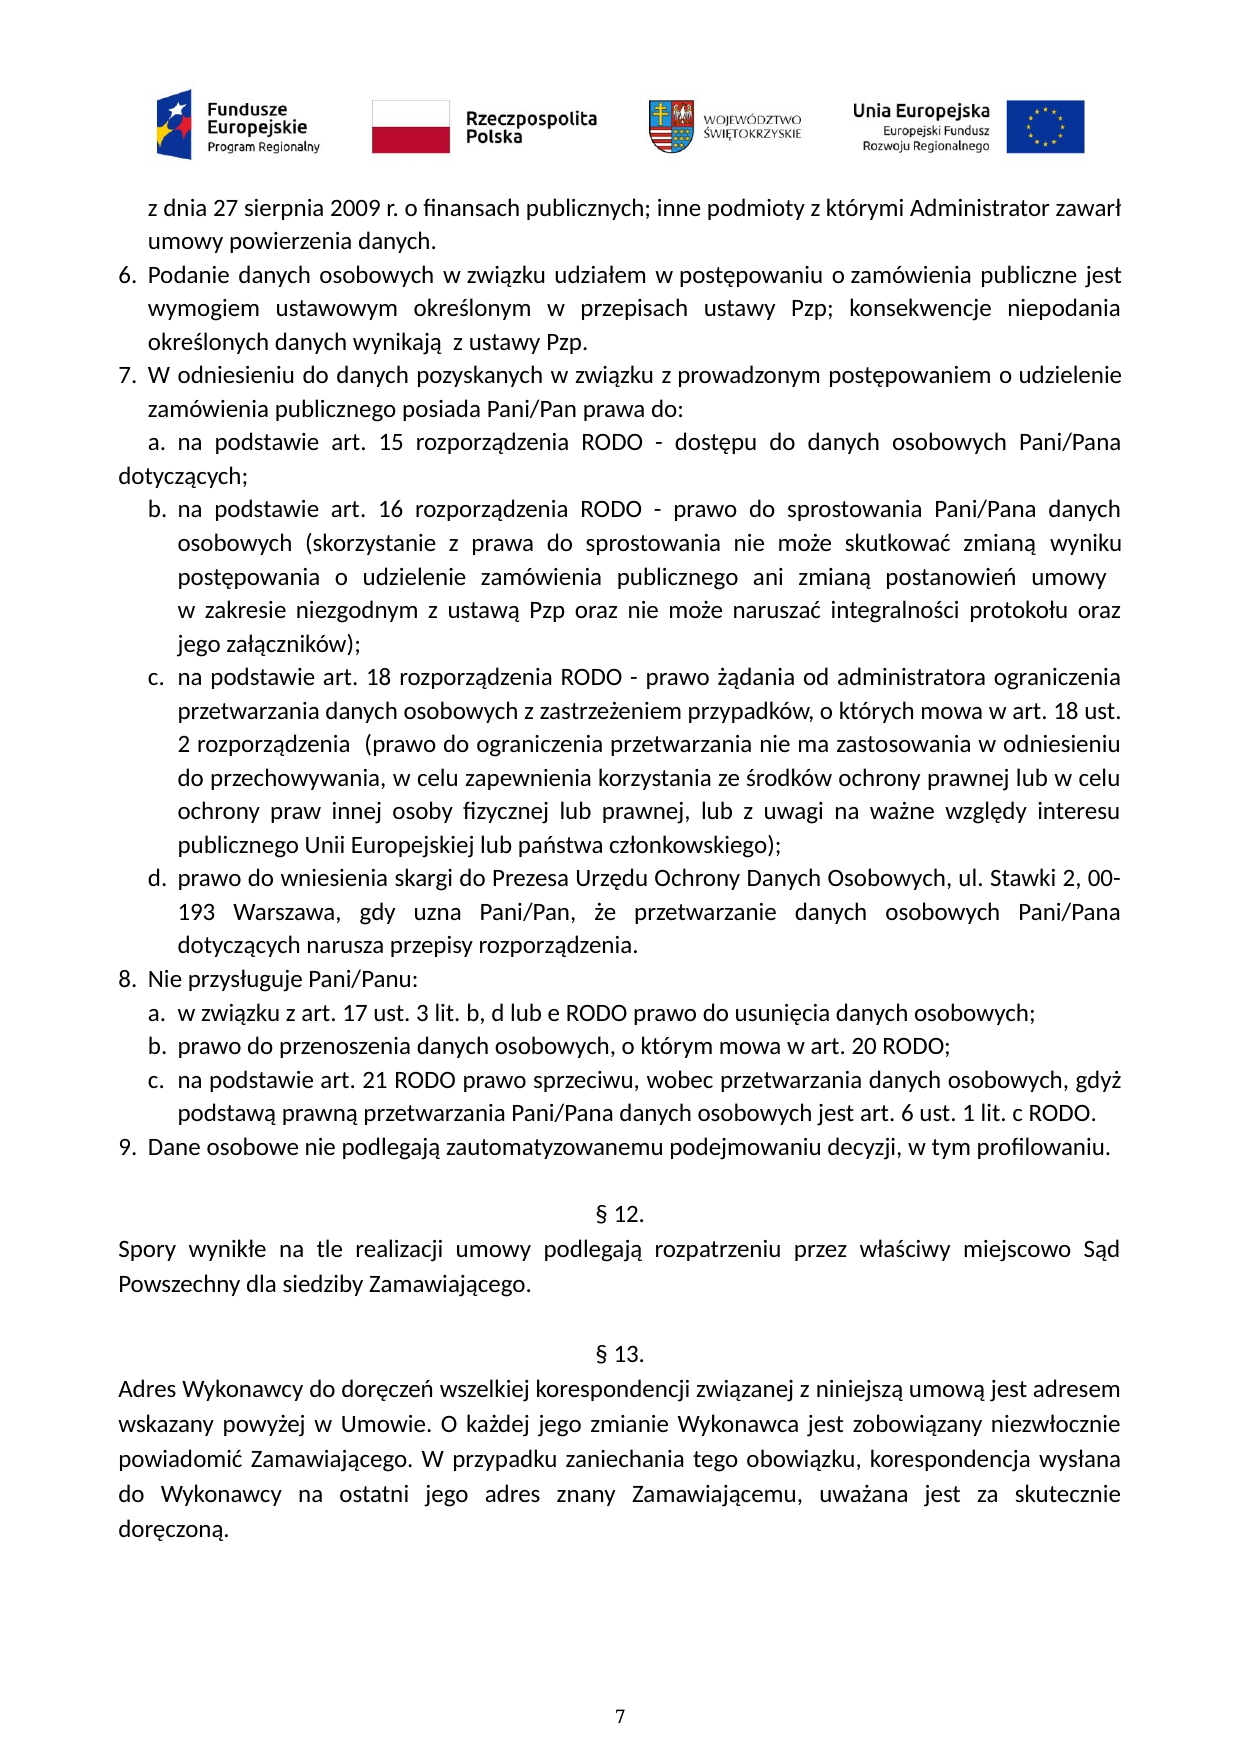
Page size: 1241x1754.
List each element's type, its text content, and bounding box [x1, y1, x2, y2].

list Dane osobowe nie podlegają zautomatyzowanemu podejmowaniu decyzji, w tym profilowaniu. [206, 1131, 1122, 1161]
text § 12. [118, 1198, 1122, 1228]
text Adres Wykonawcy do doręczeń wszelkiej korespondencji związanej z niniejszą umową jest adresem wskazany powyżej w Umowie. O każdej jego zmianie Wykonawca jest zobowiązany niezwłocznie powiadomić Zamawiającego. W przypadku zaniechania tego obowiązku, korespondencja wysłana do Wykonawcy na ostatni jego adres znany Zamawiającemu, uważana jest za skutecznie doręczoną. [118, 1373, 1122, 1543]
list na podstawie art. 18 rozporządzenia RODO - prawo żądania od administratora ograniczenia przetwarzania danych osobowych z zastrzeżeniem przypadków, o których mowa w art. 18 ust. 2 rozporządzenia (prawo do ograniczenia przetwarzania nie ma zastosowania w odniesieniu do przechowywania, w celu zapewnienia korzystania ze środków ochrony prawnej lub w celu ochrony praw innej osoby fizycznej lub prawnej, lub z uwagi na ważne względy interesu publicznego Unii Europejskiej lub państwa członkowskiego); [148, 661, 1122, 859]
list Nie przysługuje Pani/Panu: [118, 963, 1122, 994]
list na podstawie art. 16 rozporządzenia RODO - prawo do sprostowania Pani/Pana danych osobowych (skorzystanie z prawa do sprostowania nie może skutkować zmianą wyniku postępowania o udzielenie zamówienia publicznego ani zmianą postanowień umowy w zakresie niezgodnym z ustawą Pzp oraz nie może naruszać integralności protokołu oraz jego załączników); [148, 493, 1122, 658]
list z dnia 27 sierpnia 2009 r. o finansach publicznych; inne podmioty z którymi Administrator zawarł umowy powierzenia danych. [148, 192, 1122, 256]
text Spory wynikłe na tle realizacji umowy podlegają rozpatrzeniu przez właściwy miejscowo Sąd Powszechny dla siedziby Zamawiającego. [118, 1233, 1122, 1298]
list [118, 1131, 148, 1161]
list na podstawie art. 15 rozporządzenia RODO - dostępu do danych osobowych Pani/Pana dotyczących; [118, 426, 1122, 491]
list Podanie danych osobowych w związku udziałem w postępowaniu o zamówienia publiczne jest wymogiem ustawowym określonym w przepisach ustawy Pzp; konsekwencje niepodania określonych danych wynikają z ustawy Pzp. [118, 259, 1122, 356]
picture [147, 80, 1093, 167]
list w związku z art. 17 ust. 3 lit. b, d lub e RODO prawo do usunięcia danych osobowych; [118, 997, 1122, 1027]
list W odniesieniu do danych pozyskanych w związku z prowadzonym postępowaniem o udzielenie zamówienia publicznego posiada Pani/Pan prawa do: [118, 359, 1122, 423]
list prawo do wniesienia skargi do Prezesa Urzędu Ochrony Danych Osobowych, ul. Stawki 2, 00-193 Warszawa, gdy uzna Pani/Pan, że przetwarzanie danych osobowych Pani/Pana dotyczących narusza przepisy rozporządzenia. [148, 862, 1122, 960]
text § 13. [118, 1338, 1122, 1368]
list prawo do przenoszenia danych osobowych, o którym mowa w art. 20 RODO; [118, 1030, 1122, 1061]
list na podstawie art. 21 RODO prawo sprzeciwu, wobec przetwarzania danych osobowych, gdyż podstawą prawną przetwarzania Pani/Pana danych osobowych jest art. 6 ust. 1 lit. c RODO. [148, 1064, 1122, 1128]
